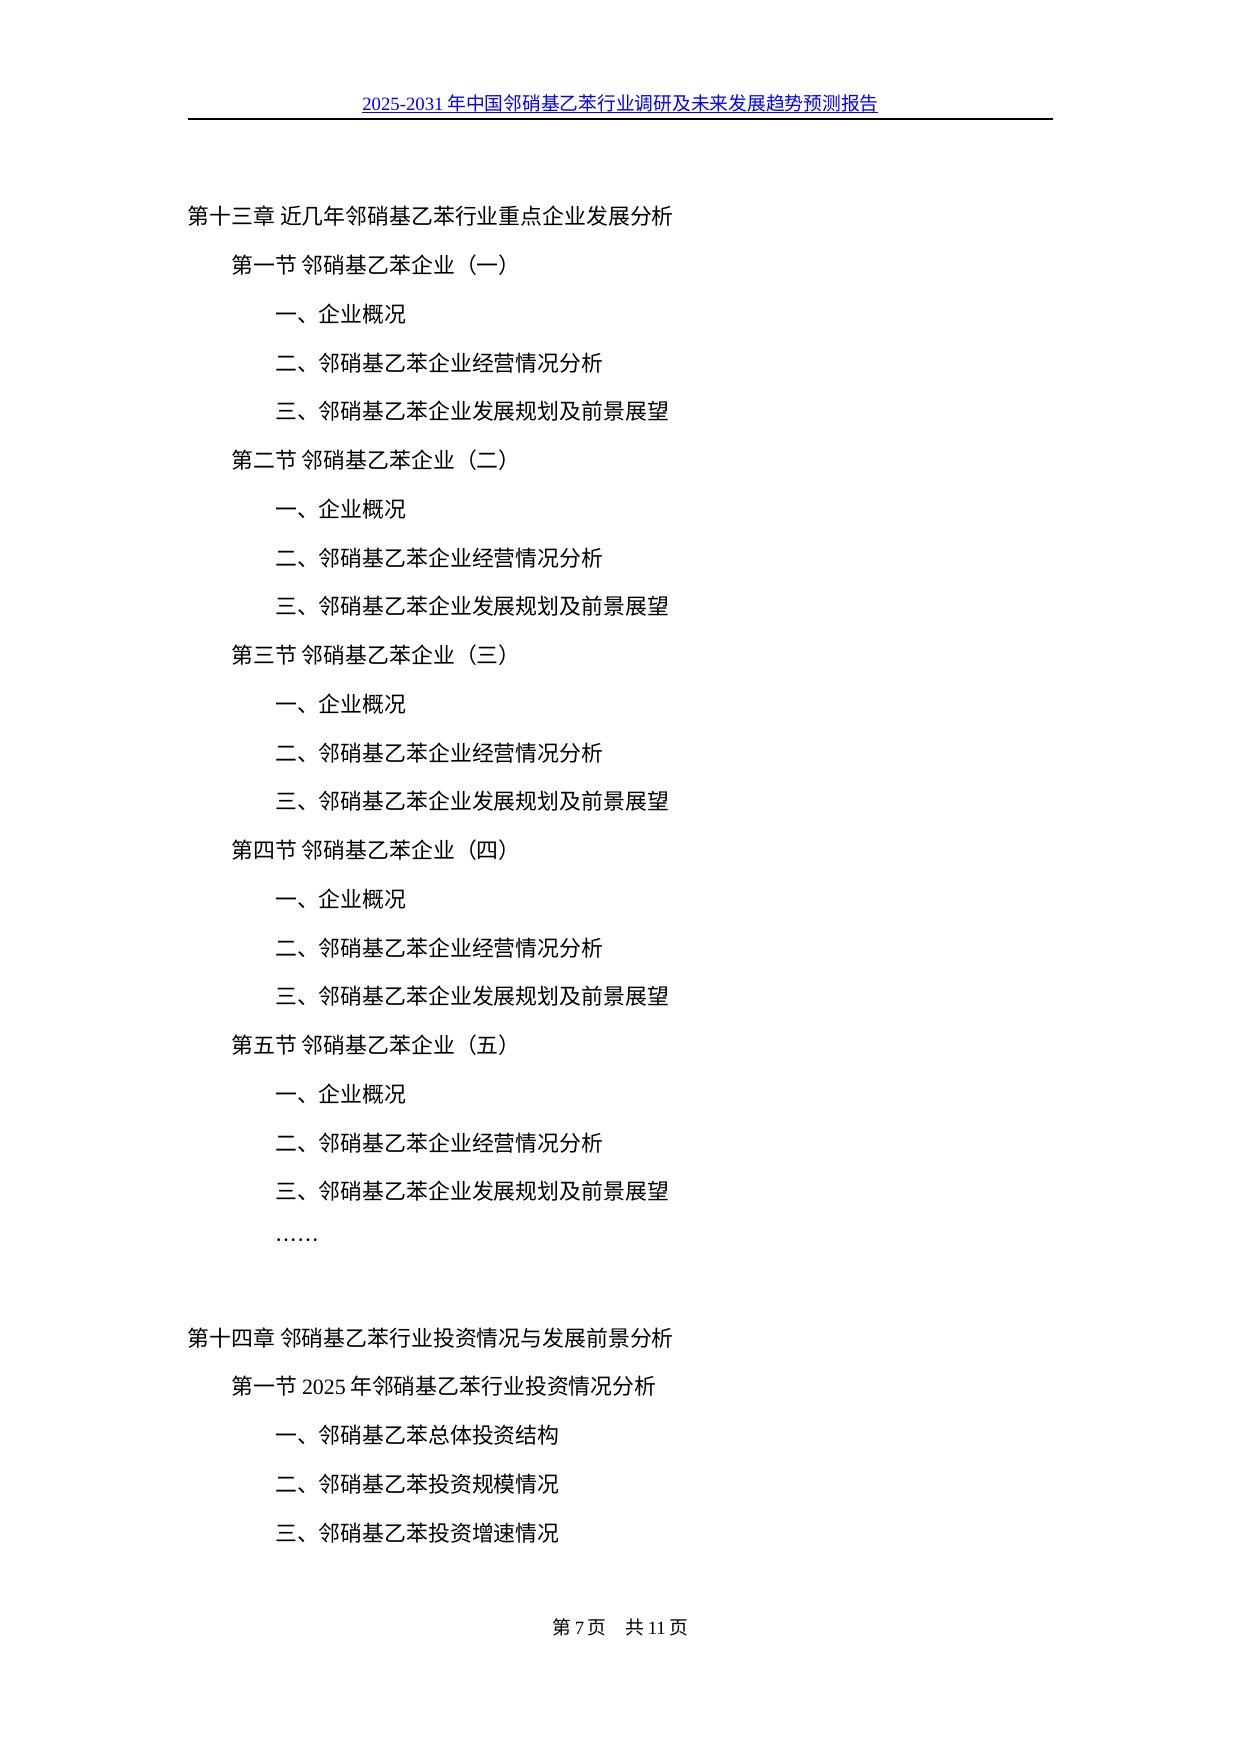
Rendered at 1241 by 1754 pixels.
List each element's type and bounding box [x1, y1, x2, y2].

text [187, 150, 1053, 1548]
